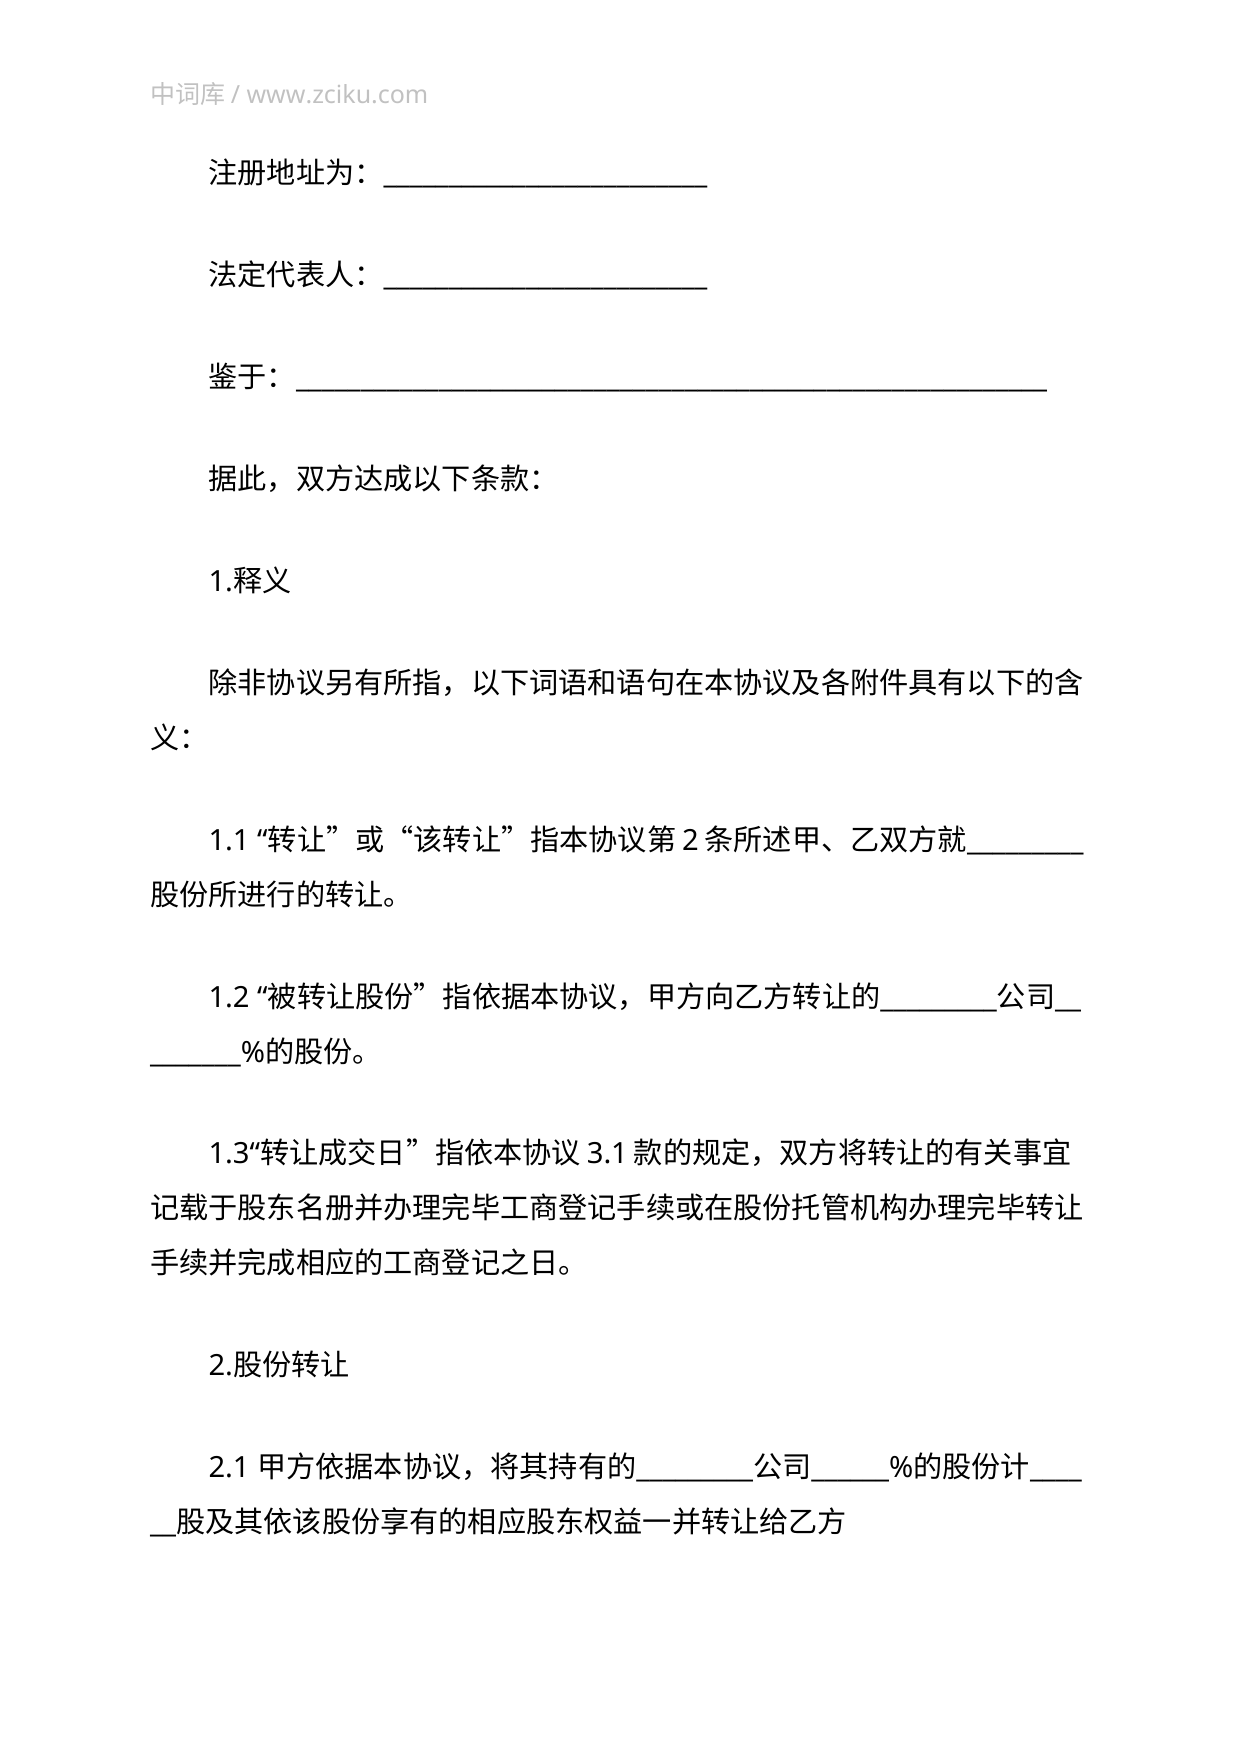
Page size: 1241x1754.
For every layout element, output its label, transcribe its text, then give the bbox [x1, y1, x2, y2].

text 1.释义 [150, 558, 1090, 600]
text 除非协议另有所指，以下词语和语句在本协议及各附件具有以下的含义： [150, 660, 1090, 757]
text 据此，双方达成以下条款： [150, 456, 1090, 498]
text 1.2 “被转让股份”指依据本协议，甲方向乙方转让的_________公司_________%的股份。 [150, 973, 1090, 1071]
text 鉴于：__________________________________________________________ [150, 354, 1090, 396]
text 法定代表人：_________________________ [150, 252, 1090, 294]
text 1.3“转让成交日”指依本协议3.1款的规定，双方将转让的有关事宜记载于股东名册并办理完毕工商登记手续或在股份托管机构办理完毕转让手续并完成相应的工商登记之日。 [150, 1130, 1090, 1282]
text 注册地址为：_________________________ [150, 150, 1090, 192]
text 1.1 “转让”或“该转让”指本协议第2条所述甲、乙双方就_________股份所进行的转让。 [150, 816, 1090, 914]
text 2.1 甲方依据本协议，将其持有的_________公司______%的股份计______股及其依该股份享有的相应股东权益一并转让给乙方 [150, 1444, 1090, 1541]
text 2.股份转让 [150, 1342, 1090, 1384]
